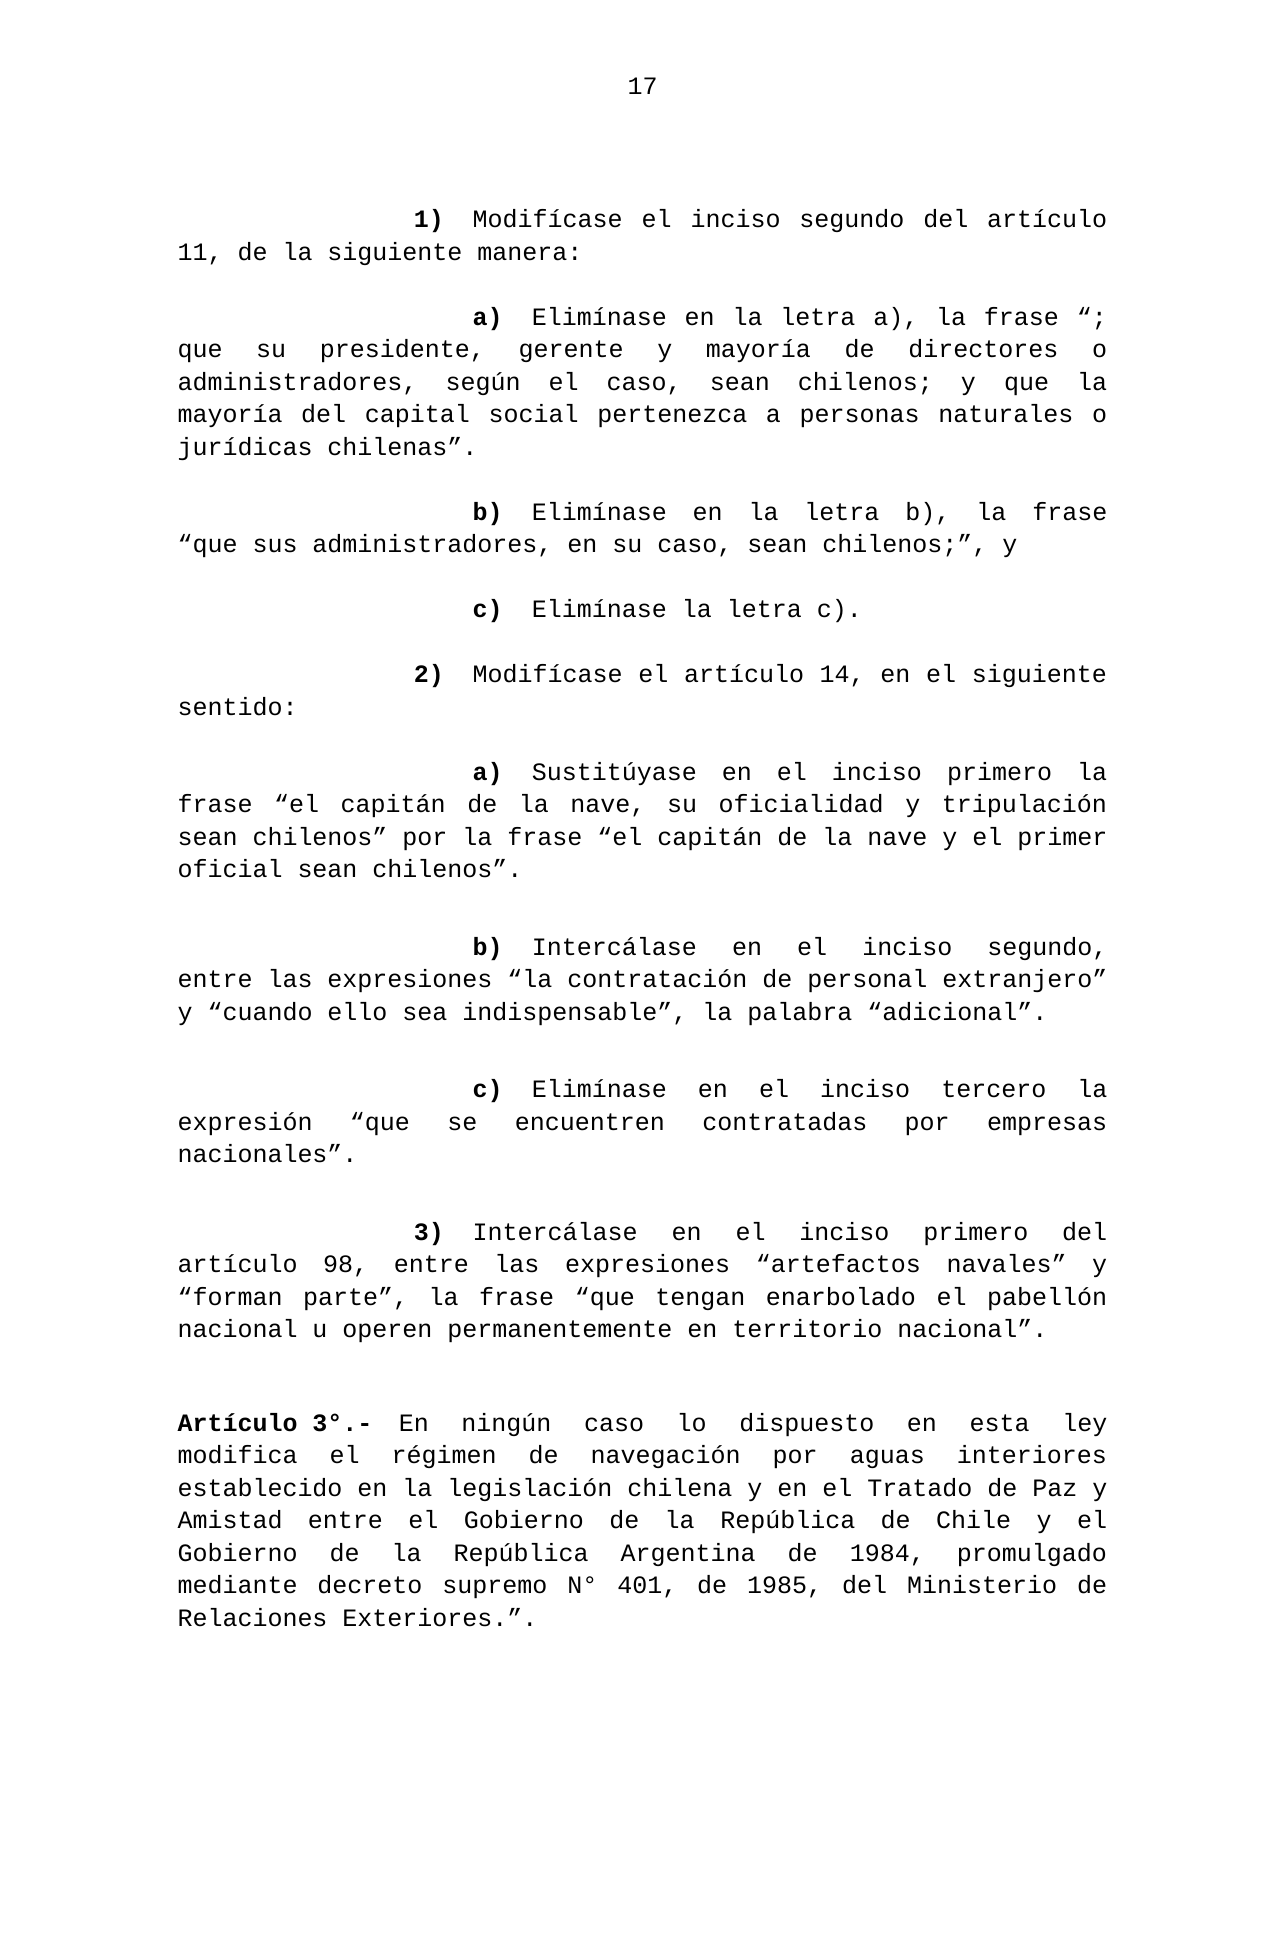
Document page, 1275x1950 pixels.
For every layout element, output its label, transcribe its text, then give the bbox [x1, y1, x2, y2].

list Elimínase en el inciso tercero la expresión “que se encuentren contratadas por empresas nacionales”. [177, 1077, 1107, 1170]
list Intercálase en el inciso segundo, entre las expresiones “la contratación de personal extranjero” y “cuando ello sea indispensable”, la palabra “adicional”. [177, 934, 1107, 1028]
list Sustitúyase en el inciso primero la frase “el capitán de la nave, su oficialidad y tripulación sean chilenos” por la frase “el capitán de la nave y el primer oficial sean chilenos”. [177, 759, 1107, 885]
list Elimínase la letra c). [177, 597, 1107, 625]
list Elimínase en la letra b), la frase “que sus administradores, en su caso, sean chilenos;”, y [177, 499, 1107, 560]
list Elimínase en la letra a), la frase “; que su presidente, gerente y mayoría de directores o administradores, según el caso, sean chilenos; y que la mayoría del capital social pertenezca a personas naturales o jurídicas chilenas”. [177, 304, 1107, 463]
text Artículo 3°.- En ningún caso lo dispuesto en esta ley modifica el régimen de navegación por aguas interiores establecido en la legislación chilena y en el Tratado de Paz y Amistad entre el Gobierno de la República de Chile y el Gobierno de la República Argentina de 1984, promulgado mediante decreto supremo N° 401, de 1985, del Ministerio de Relaciones Exteriores.”. [177, 1410, 1107, 1633]
list Intercálase en el inciso primero del artículo 98, entre las expresiones “artefactos navales” y “forman parte”, la frase “que tengan enarbolado el pabellón nacional u operen permanentemente en territorio nacional”. [177, 1219, 1107, 1345]
list Modifícase el inciso segundo del artículo 11, de la siguiente manera: [177, 207, 1107, 268]
list Modifícase el artículo 14, en el siguiente sentido: [177, 662, 1107, 723]
